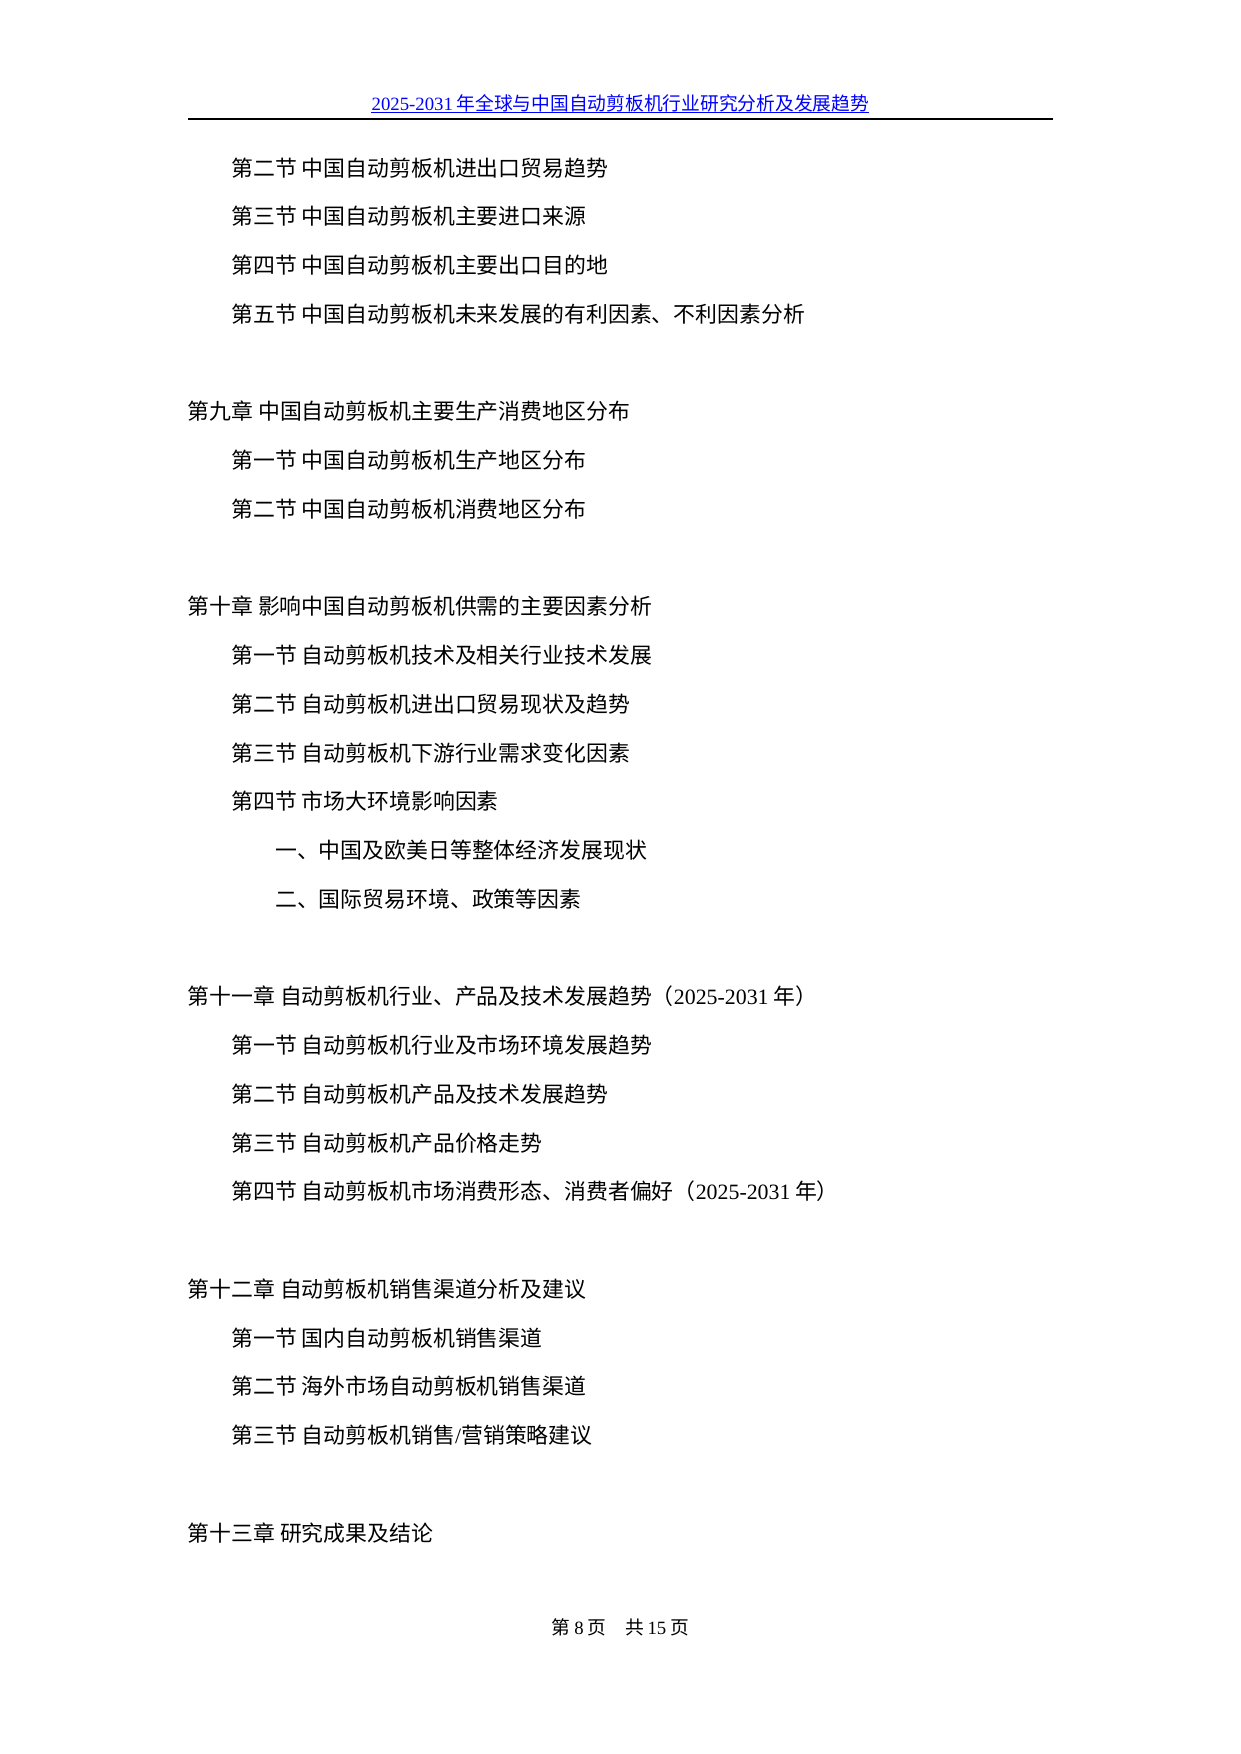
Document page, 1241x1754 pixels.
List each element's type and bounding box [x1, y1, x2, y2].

text [187, 150, 1053, 1548]
